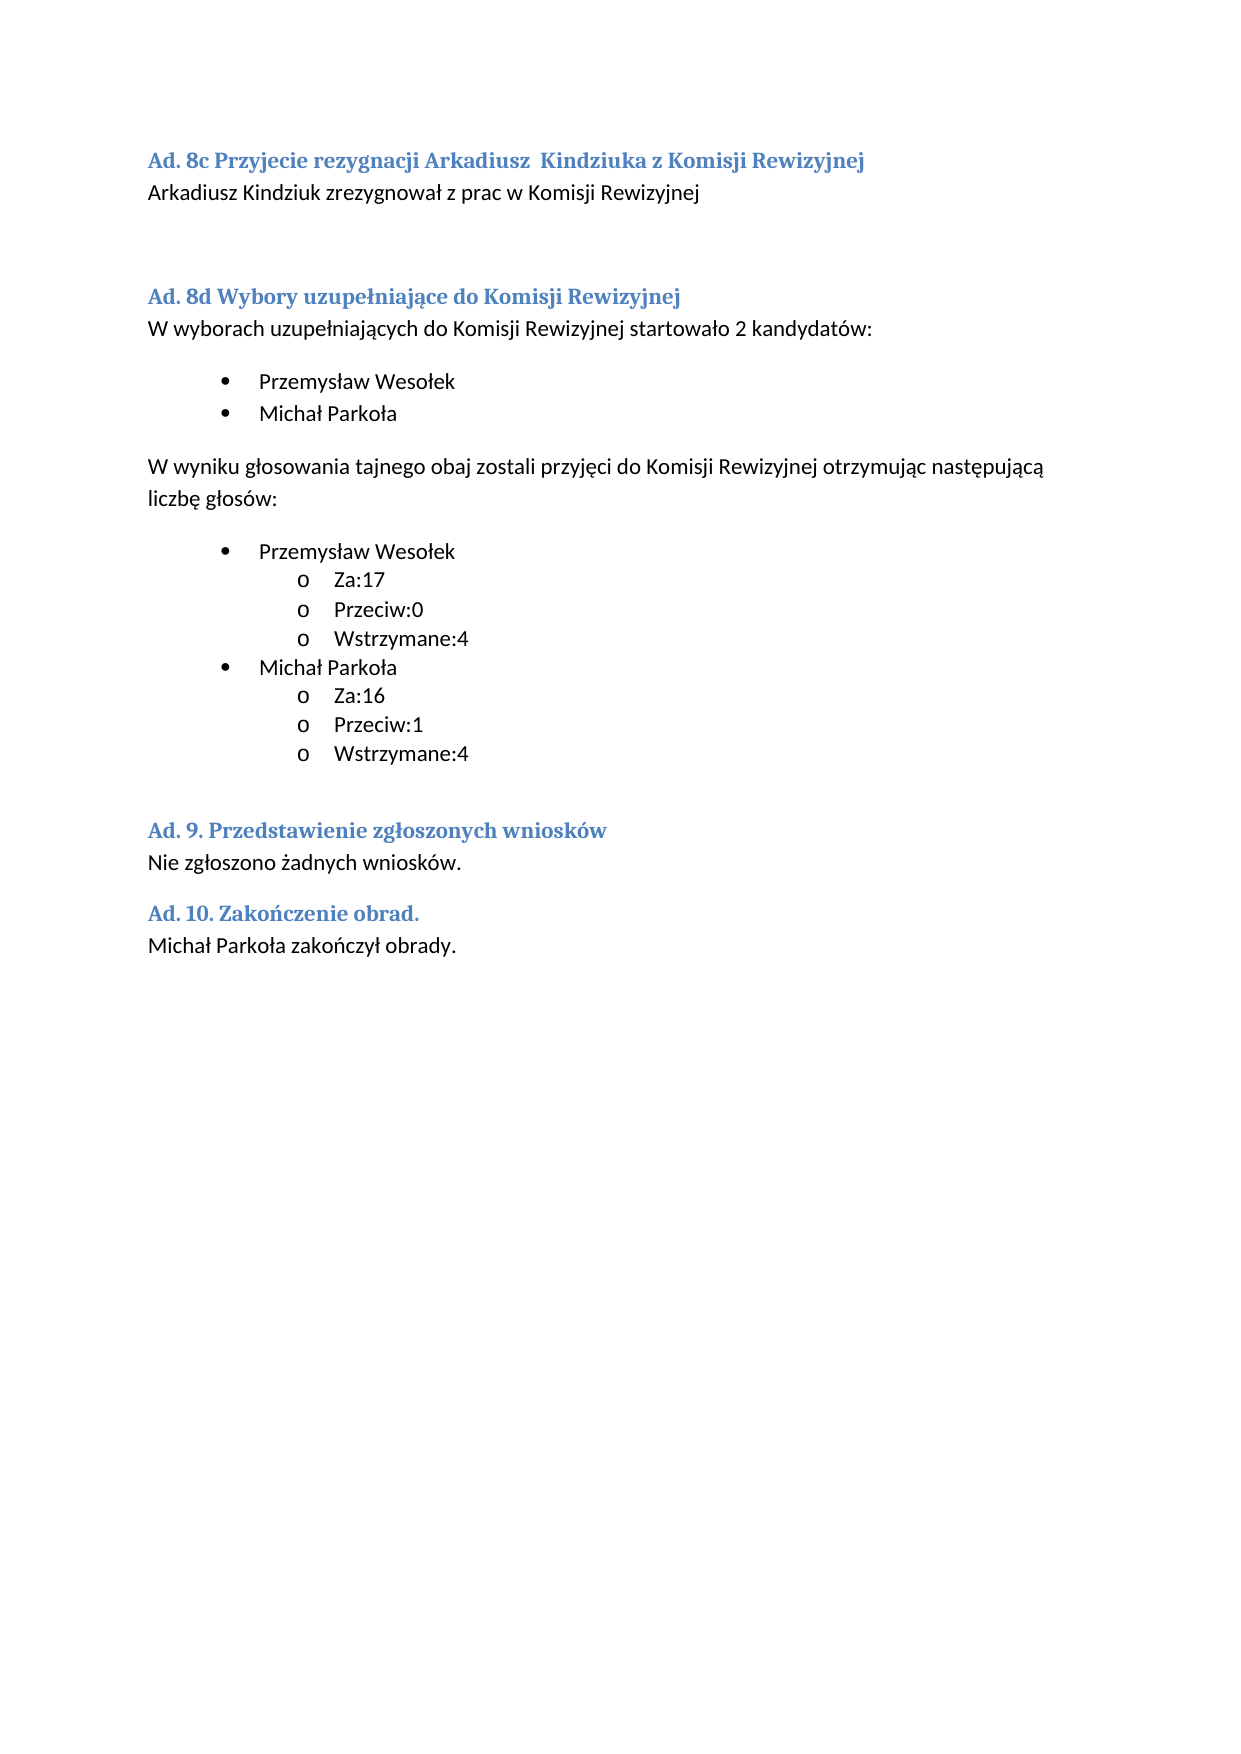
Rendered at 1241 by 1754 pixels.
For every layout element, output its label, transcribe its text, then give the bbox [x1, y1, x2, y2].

text W wyborach uzupełniających do Komisji Rewizyjnej startowało 2 kandydatów: [148, 314, 1093, 342]
list Przeciw:1 [296, 710, 1093, 739]
list Przemysław Wesołek [221, 367, 1093, 395]
list Michał Parkoła [221, 653, 1093, 681]
text Arkadiusz Kindziuk zrezygnował z prac w Komisji Rewizyjnej [148, 178, 1093, 206]
text W wyniku głosowania tajnego obaj zostali przyjęci do Komisji Rewizyjnej otrzymując następującą liczbę głosów: [148, 452, 1093, 512]
subtitle Ad. 10. Zakończenie obrad. [148, 901, 1093, 927]
list Za:17 [296, 566, 1093, 595]
text Nie zgłoszono żadnych wniosków. [148, 848, 1093, 876]
list Michał Parkoła [221, 399, 1093, 427]
text Michał Parkoła zakończył obrady. [148, 931, 1093, 959]
list Przemysław Wesołek [221, 537, 1093, 566]
subtitle Ad. 8c Przyjecie rezygnacji Arkadiusz Kindziuka z Komisji Rewizyjnej [148, 148, 1093, 174]
list Wstrzymane:4 [296, 624, 1093, 653]
subtitle Ad. 9. Przedstawienie zgłoszonych wniosków [148, 817, 1093, 844]
subtitle Ad. 8d Wybory uzupełniające do Komisji Rewizyjnej [148, 284, 1093, 310]
list Za:16 [296, 681, 1093, 710]
list Przeciw:0 [296, 595, 1093, 624]
list Wstrzymane:4 [296, 739, 1093, 768]
